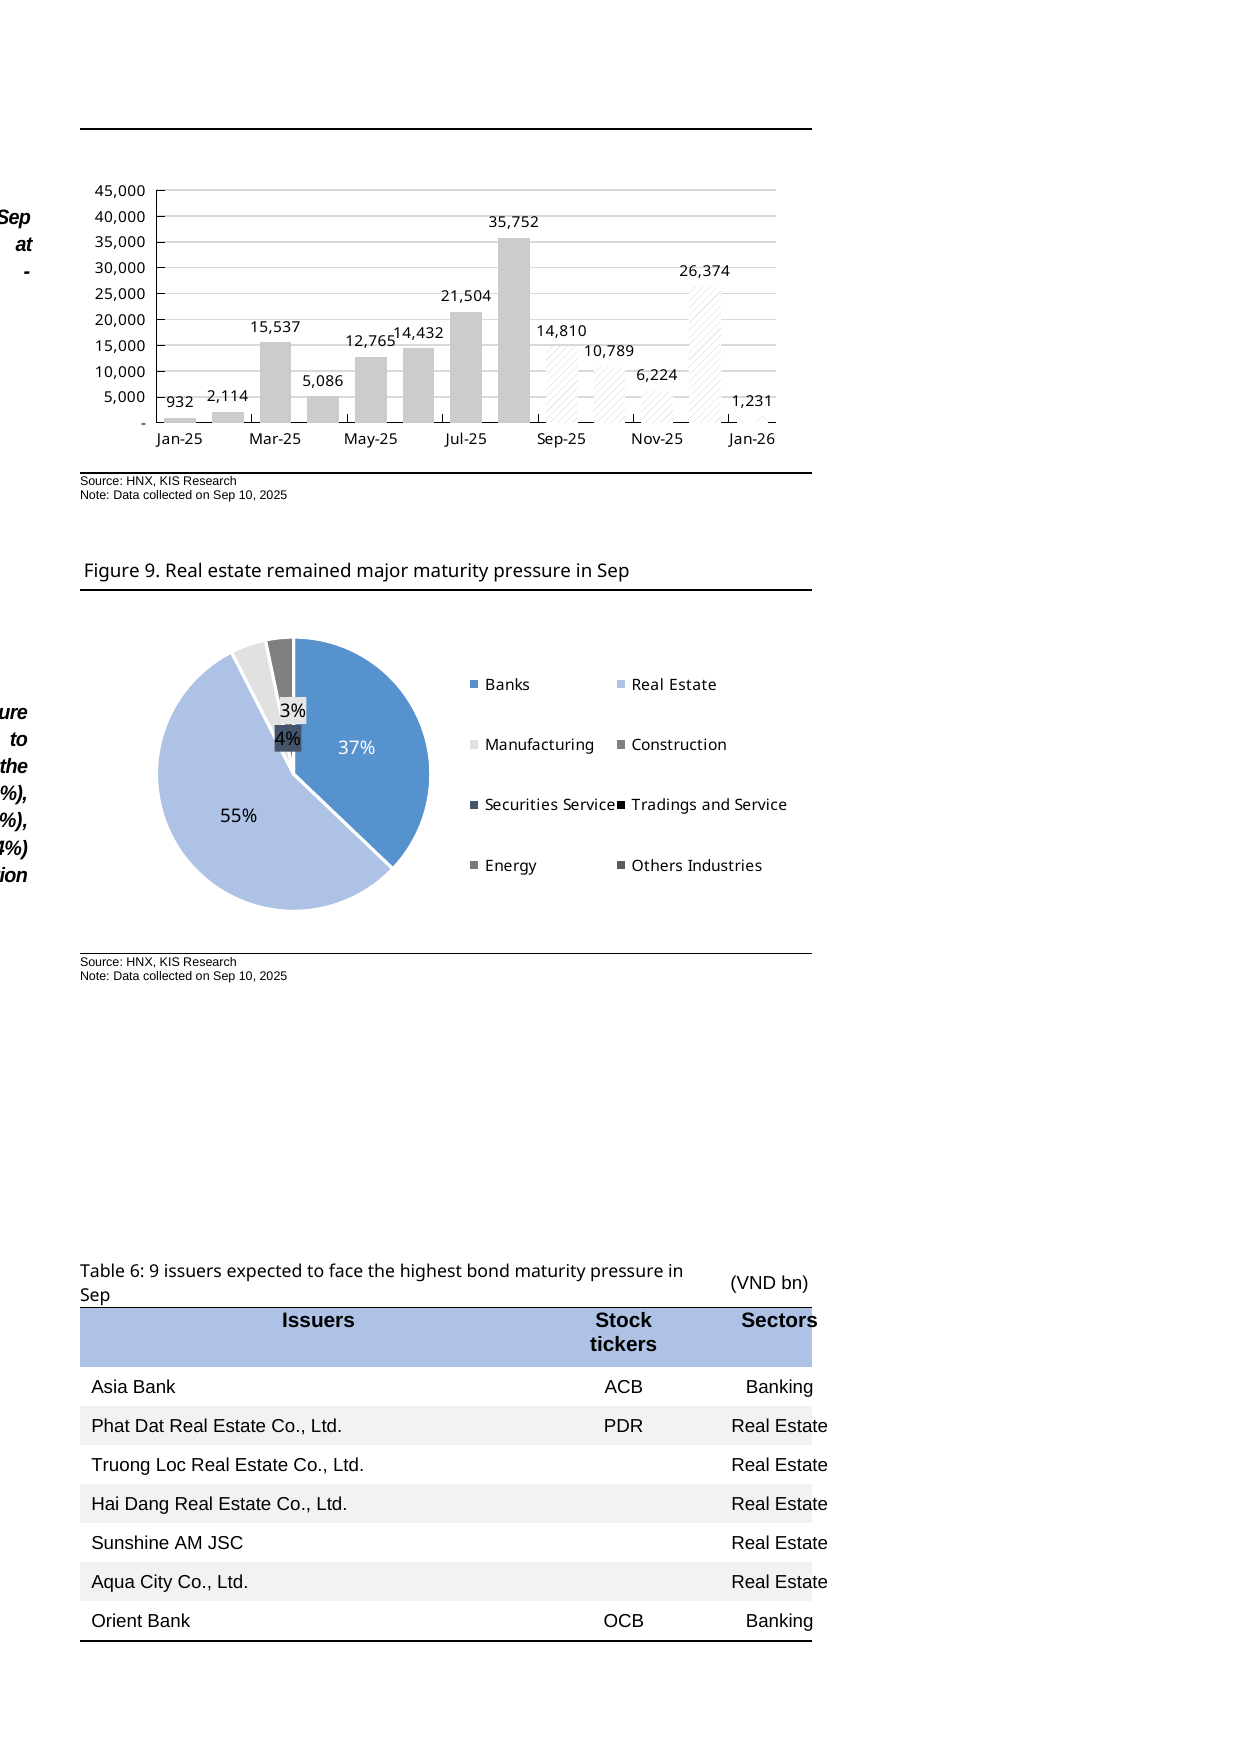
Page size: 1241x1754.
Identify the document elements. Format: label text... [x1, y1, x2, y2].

table_header Figure 9. Real estate remained major maturity pressure in Sep [80, 551, 812, 589]
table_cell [80, 474, 812, 502]
table_header Table 6: 9 issuers expected to face the highest bond maturity pressure in Sep [80, 1259, 716, 1307]
table_cell [80, 130, 812, 472]
table_header (VND bn) [716, 1259, 812, 1307]
table_cell Source: HNX, KIS Research Note: Data collected on Sep 10, 2025 [80, 954, 812, 983]
table_cell [80, 591, 812, 953]
